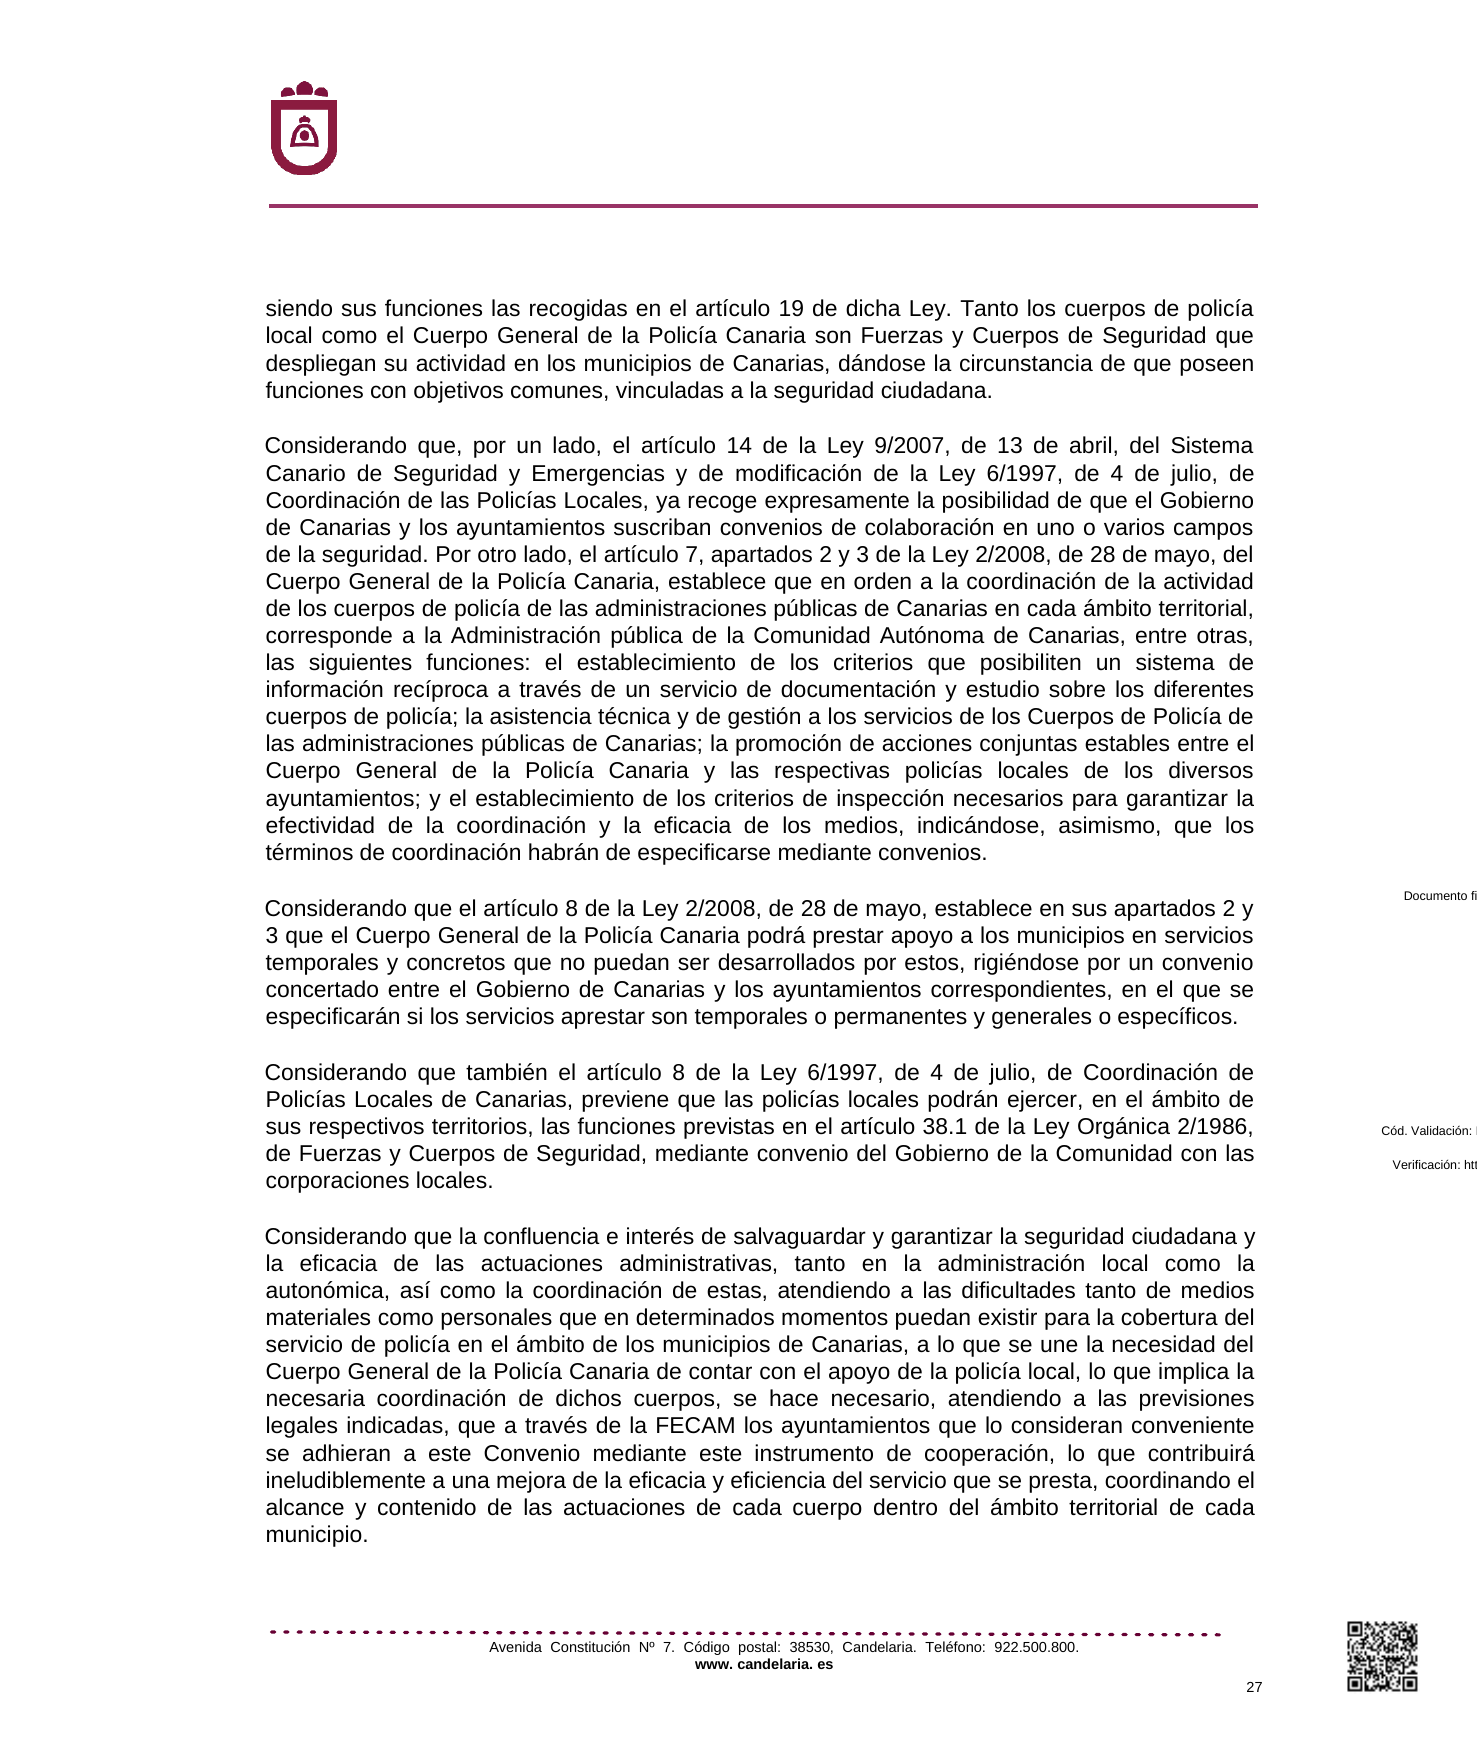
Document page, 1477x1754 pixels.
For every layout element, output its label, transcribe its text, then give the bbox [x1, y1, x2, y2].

text Considerando que el artículo 8 de la Ley 2/2008, de 28 de mayo, establece en sus apartados 2 y 3 que el Cuerpo General de la Policía Canaria podrá prestar apoyo a los municipios en servicios temporales y concretos que no puedan ser desarrollados por estos, rigiéndose por un convenio concertado entre el Gobierno de Canarias y los ayuntamientos correspondientes, en el que se especificarán si los servicios aprestar son temporales o permanentes y generales o específicos. [264, 894, 1255, 1029]
text Considerando que, por un lado, el artículo 14 de la Ley 9/2007, de 13 de abril, del Sistema Canario de Seguridad y Emergencias y de modificación de la Ley 6/1997, de 4 de julio, de Coordinación de las Policías Locales, ya recoge expresamente la posibilidad de que el Gobierno de Canarias y los ayuntamientos suscriban convenios de colaboración en uno o varios campos de la seguridad. Por otro lado, el artículo 7, apartados 2 y 3 de la Ley 2/2008, de 28 de mayo, del Cuerpo General de la Policía Canaria, establece que en orden a la coordinación de la actividad de los cuerpos de policía de las administraciones públicas de Canarias en cada ámbito territorial, corresponde a la Administración pública de la Comunidad Autónoma de Canarias, entre otras, las siguientes funciones: el establecimiento de los criterios que posibiliten un sistema de información recíproca a través de un servicio de documentación y estudio sobre los diferentes cuerpos de policía; la asistencia técnica y de gestión a los servicios de los Cuerpos de Policía de las administraciones públicas de Canarias; la promoción de acciones conjuntas estables entre el Cuerpo General de la Policía Canaria y las respectivas policías locales de los diversos ayuntamientos; y el establecimiento de los criterios de inspección necesarios para garantizar la efectividad de la coordinación y la eficacia de los medios, indicándose, asimismo, que los términos de coordinación habrán de especificarse mediante convenios. [264, 432, 1255, 865]
text Considerando que también el artículo 8 de la Ley 6/1997, de 4 de julio, de Coordinación de Policías Locales de Canarias, previene que las policías locales podrán ejercer, en el ámbito de sus respectivos territorios, las funciones previstas en el artículo 38.1 de la Ley Orgánica 2/1986, de Fuerzas y Cuerpos de Seguridad, mediante convenio del Gobierno de la Comunidad con las corporaciones locales. [264, 1059, 1255, 1193]
picture [271, 81, 337, 175]
picture [1346, 1620, 1420, 1694]
text Considerando que la confluencia e interés de salvaguardar y garantizar la seguridad ciudadana y la eficacia de las actuaciones administrativas, tanto en la administración local como la autonómica, así como la coordinación de estas, atendiendo a las dificultades tanto de medios materiales como personales que en determinados momentos puedan existir para la cobertura del servicio de policía en el ámbito de los municipios de Canarias, a lo que se une la necesidad del Cuerpo General de la Policía Canaria de contar con el apoyo de la policía local, lo que implica la necesaria coordinación de dichos cuerpos, se hace necesario, atendiendo a las previsiones legales indicadas, que a través de la FECAM los ayuntamientos que lo consideran conveniente se adhieran a este Convenio mediante este instrumento de cooperación, lo que contribuirá ineludiblemente a una mejora de la eficacia y eficiencia del servicio que se presta, coordinando el alcance y contenido de las actuaciones de cada cuerpo dentro del ámbito territorial de cada municipio. [264, 1223, 1256, 1547]
